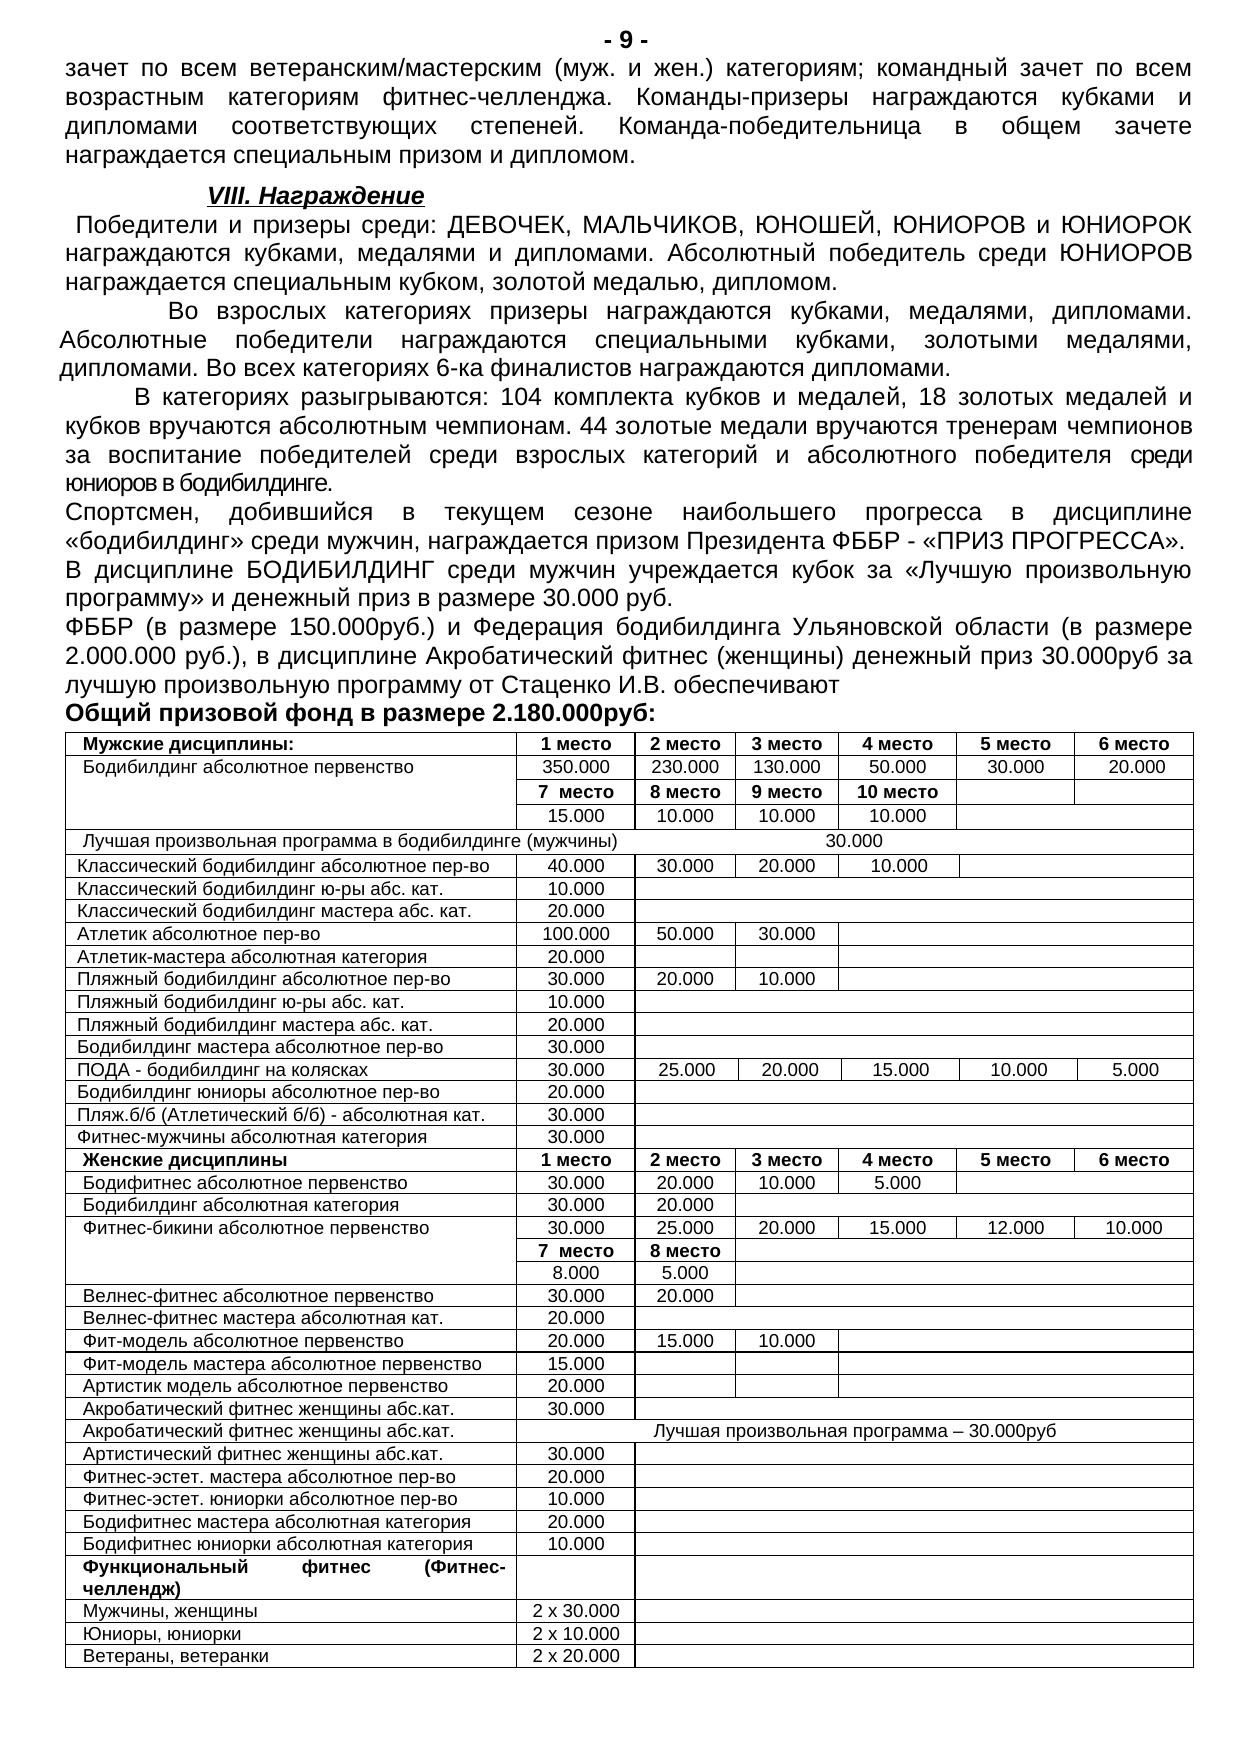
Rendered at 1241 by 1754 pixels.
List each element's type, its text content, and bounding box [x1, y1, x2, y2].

table_cell 3 место [736, 1149, 838, 1171]
table_cell 20.000 [736, 855, 838, 877]
table_cell Лучшая произвольная программа в бодибилдинге (мужчины) 30.000 [66, 830, 1193, 854]
table_cell [636, 900, 1193, 922]
table_cell 8 место [636, 1239, 735, 1261]
table_cell 10.000 [1075, 1217, 1193, 1238]
table_cell 20.000 [517, 1307, 634, 1329]
table_cell [839, 1375, 1193, 1397]
table_cell 5.000 [839, 1172, 956, 1193]
table_cell 130.000 [736, 756, 838, 779]
table_cell 2 х 20.000 [517, 1645, 634, 1667]
table_cell 30.000 [517, 1398, 634, 1419]
table_cell 100.000 [517, 923, 634, 944]
table_cell Бодибилдинг абсолютная категория [66, 1194, 516, 1216]
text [65, 29, 1193, 168]
table_cell 30.000 [517, 1194, 634, 1216]
table_cell 10.000 [736, 1330, 838, 1351]
table_cell Пляжный бодибилдинг мастера абс. кат. [66, 1013, 516, 1035]
table_cell 20.000 [636, 1285, 735, 1306]
table_cell Велнес-фитнес абсолютное первенство [66, 1285, 516, 1306]
table_cell 20.000 [636, 1172, 735, 1193]
table_header 6 место [1075, 733, 1193, 754]
table_cell [636, 1013, 1193, 1035]
table_cell 10 место [839, 780, 956, 804]
table_cell Фит-модель мастера абсолютное первенство [66, 1353, 516, 1374]
table_cell 20.000 [517, 1330, 634, 1351]
table_cell Женские дисциплины [66, 1149, 516, 1171]
table_cell 30.000 [517, 1172, 634, 1193]
table_cell [960, 855, 1193, 877]
table_cell Юниоры, юниорки [66, 1623, 516, 1644]
table_cell [636, 1126, 1193, 1148]
table_cell 9 место [736, 780, 838, 804]
table_cell 2 х 10.000 [517, 1623, 634, 1644]
table_cell 30.000 [517, 1285, 634, 1306]
table_cell [736, 1353, 838, 1374]
table_header 2 место [636, 733, 735, 754]
table_cell [636, 946, 735, 967]
table_cell 20.000 [636, 1194, 735, 1216]
table_cell 15.000 [636, 1330, 735, 1351]
table_cell Артистический фитнес женщины абс.кат. [66, 1443, 516, 1464]
table_cell Фитнес-эстет. мастера абсолютное пер-во [66, 1465, 516, 1487]
table_cell Бодибилдинг юниоры абсолютное пер-во [66, 1081, 516, 1103]
table_cell [957, 805, 1193, 829]
table_cell 30.000 [517, 1443, 634, 1464]
table_cell 7 место [517, 1239, 634, 1261]
table_header 1 место [517, 733, 634, 754]
table_cell [636, 1104, 1193, 1125]
table_cell 230.000 [636, 756, 735, 779]
table_cell Классический бодибилдинг мастера абс. кат. [66, 900, 516, 922]
table_cell 12.000 [957, 1217, 1074, 1238]
table_cell [636, 878, 1193, 899]
table_cell 6 место [1075, 1149, 1193, 1171]
table_cell 20.000 [517, 900, 634, 922]
table_cell [636, 1353, 735, 1374]
table_cell [636, 1307, 1193, 1329]
table_cell 50.000 [636, 923, 735, 944]
table_cell 30.000 [957, 756, 1074, 779]
table_cell [636, 1443, 1193, 1464]
table_cell [636, 1036, 1193, 1057]
table_cell Бодифитнес юниорки абсолютная категория [66, 1533, 516, 1555]
table_cell [517, 1556, 634, 1599]
table_cell Артистик модель абсолютное первенство [66, 1375, 516, 1397]
table_cell Фитнес-мужчины абсолютная категория [66, 1126, 516, 1148]
text В дисциплине БОДИБИЛДИНГ среди мужчин учреждается кубок за «Лучшую произвольную программу» и денежный приз в размере 30.000 руб. [65, 554, 1193, 612]
table_header Мужские дисциплины: [66, 733, 516, 754]
table_cell [636, 991, 1193, 1012]
table_cell [636, 1623, 1193, 1644]
table_cell [636, 1511, 1193, 1532]
text VIII. Награждение [59, 181, 1193, 209]
table_cell Велнес-фитнес мастера абсолютная кат. [66, 1307, 516, 1329]
table_cell 10.000 [736, 805, 838, 829]
table_cell [839, 923, 1193, 944]
table_cell 40.000 [517, 855, 634, 877]
table_cell Ветераны, ветеранки [66, 1645, 516, 1667]
table_cell [957, 1172, 1193, 1193]
table_cell Классический бодибилдинг абсолютное пер-во [66, 855, 516, 877]
table_cell Бодифитнес мастера абсолютная категория [66, 1511, 516, 1532]
table_cell 7 место [517, 780, 634, 804]
table_cell Фитнес-эстет. юниорки абсолютное пер-во [66, 1488, 516, 1509]
text Общий призовой фонд в размере 2.180.000руб: [65, 698, 1193, 727]
table_cell 30.000 [517, 1059, 634, 1080]
table_cell [636, 1645, 1193, 1667]
table_cell Лучшая произвольная программа – 30.000руб [517, 1420, 1193, 1442]
table_cell Атлетик-мастера абсолютная категория [66, 946, 516, 967]
table_cell 50.000 [839, 756, 956, 779]
table_cell Пляж.б/б (Атлетический б/б) - абсолютная кат. [66, 1104, 516, 1125]
table_cell 30.000 [636, 855, 735, 877]
table_cell [636, 1465, 1193, 1487]
table_cell Классический бодибилдинг ю-ры абс. кат. [66, 878, 516, 899]
table_cell 20.000 [517, 1465, 634, 1487]
table_cell Бодибилдинг абсолютное первенство [66, 756, 516, 829]
table_cell Функциональный фитнес (Фитнес-челлендж) [66, 1556, 516, 1599]
table_cell 10.000 [636, 805, 735, 829]
table_cell 5 место [957, 1149, 1074, 1171]
table_cell 15.000 [839, 1217, 956, 1238]
table_cell 25.000 [636, 1217, 735, 1238]
table_cell 20.000 [636, 968, 735, 990]
table_cell 10.000 [839, 855, 959, 877]
table_cell [636, 1600, 1193, 1622]
table_cell Акробатический фитнес женщины абс.кат. [66, 1420, 516, 1442]
table_cell 30.000 [517, 968, 634, 990]
table_header 4 место [839, 733, 956, 754]
table_cell 350.000 [517, 756, 634, 779]
table_cell 20.000 [517, 1375, 634, 1397]
table_cell 30.000 [517, 1104, 634, 1125]
table_cell [957, 780, 1074, 804]
text Во взрослых категориях призеры награждаются кубками, медалями, дипломами. Абсолютные победители награждаются специальными кубками, золотыми медалями, дипломами. Во всех категориях 6-ка финалистов награждаются дипломами. [59, 296, 1193, 382]
table_cell [839, 968, 1193, 990]
table_cell Акробатический фитнес женщины абс.кат. [66, 1398, 516, 1419]
table_header 3 место [736, 733, 838, 754]
table_cell [736, 1285, 1193, 1306]
table_cell 15.000 [517, 1353, 634, 1374]
table_cell 10.000 [517, 1533, 634, 1555]
table_cell ПОДА - бодибилдинг на колясках [66, 1059, 516, 1080]
table_cell 20.000 [517, 1511, 634, 1532]
table_cell 15.000 [517, 805, 634, 829]
table_cell [736, 1262, 1193, 1283]
table_cell 5.000 [636, 1262, 735, 1283]
table_cell 25.000 [636, 1059, 738, 1080]
table_cell 10.000 [736, 1172, 838, 1193]
table_cell 20.000 [739, 1059, 841, 1080]
table_cell [839, 1330, 1193, 1351]
table_cell 10.000 [517, 878, 634, 899]
table_cell [636, 1375, 735, 1397]
table_cell 5.000 [1078, 1059, 1193, 1080]
table_cell 4 место [839, 1149, 956, 1171]
table_cell 20.000 [1075, 756, 1193, 779]
table_cell [1075, 780, 1193, 804]
table_cell [636, 1556, 1193, 1599]
table_cell 2 х 30.000 [517, 1600, 634, 1622]
table_cell 30.000 [517, 1036, 634, 1057]
table_cell Пляжный бодибилдинг ю-ры абс. кат. [66, 991, 516, 1012]
table_cell 30.000 [736, 923, 838, 944]
table_cell Фитнес-бикини абсолютное первенство [66, 1217, 516, 1283]
table_cell [636, 1398, 1193, 1419]
table_cell Бодифитнес абсолютное первенство [66, 1172, 516, 1193]
table_cell 10.000 [960, 1059, 1077, 1080]
table_cell [839, 946, 1193, 967]
table_cell 20.000 [736, 1217, 838, 1238]
table_cell 8.000 [517, 1262, 634, 1283]
table_cell [636, 1081, 1193, 1103]
table_cell Пляжный бодибилдинг абсолютное пер-во [66, 968, 516, 990]
table_cell 20.000 [517, 1013, 634, 1035]
table_cell 1 место [517, 1149, 634, 1171]
table_cell 10.000 [517, 991, 634, 1012]
text В категориях разыгрываются: 104 комплекта кубков и медалей, 18 золотых медалей и кубков вручаются абсолютным чемпионам. 44 золотые медали вручаются тренерам чемпионов за воспитание победителей среди взрослых категорий и абсолютного победителя среди юниоров в бодибилдинге. [65, 382, 1193, 497]
table_cell 30.000 [517, 1217, 634, 1238]
table_cell 10.000 [736, 968, 838, 990]
table_cell 8 место [636, 780, 735, 804]
table_cell Мужчины, женщины [66, 1600, 516, 1622]
table_cell [839, 1353, 1193, 1374]
table_cell 20.000 [517, 946, 634, 967]
table_cell Атлетик абсолютное пер-во [66, 923, 516, 944]
table_cell [736, 1194, 1193, 1216]
table_cell [636, 1488, 1193, 1509]
table_cell 30.000 [517, 1126, 634, 1148]
table_cell Бодибилдинг мастера абсолютное пер-во [66, 1036, 516, 1057]
text Спортсмен, добившийся в текущем сезоне наибольшего прогресса в дисциплине «бодибилдинг» среди мужчин, награждается призом Президента ФББР - «ПРИЗ ПРОГРЕССА». [65, 497, 1193, 554]
table_cell [736, 1375, 838, 1397]
text ФББР (в размере 150.000руб.) и Федерация бодибилдинга Ульяновской области (в размере 2.000.000 руб.), в дисциплине Акробатический фитнес (женщины) денежный приз 30.000руб за лучшую произвольную программу от Стаценко И.В. обеспечивают [65, 612, 1193, 698]
table_cell Фит-модель абсолютное первенство [66, 1330, 516, 1351]
table_header 5 место [957, 733, 1074, 754]
text Победители и призеры среди: ДЕВОЧЕК, МАЛЬЧИКОВ, ЮНОШЕЙ, ЮНИОРОВ и ЮНИОРОК награждаются кубками, медалями и дипломами. Абсолютный победитель среди ЮНИОРОВ награждается специальным кубком, золотой медалью, дипломом. [65, 209, 1193, 296]
table_cell [736, 1239, 1193, 1261]
table_cell 2 место [636, 1149, 735, 1171]
table_cell [636, 1533, 1193, 1555]
table_cell 15.000 [842, 1059, 959, 1080]
table_cell 20.000 [517, 1081, 634, 1103]
table_cell [736, 946, 838, 967]
table_cell 10.000 [839, 805, 956, 829]
table_cell 10.000 [517, 1488, 634, 1509]
